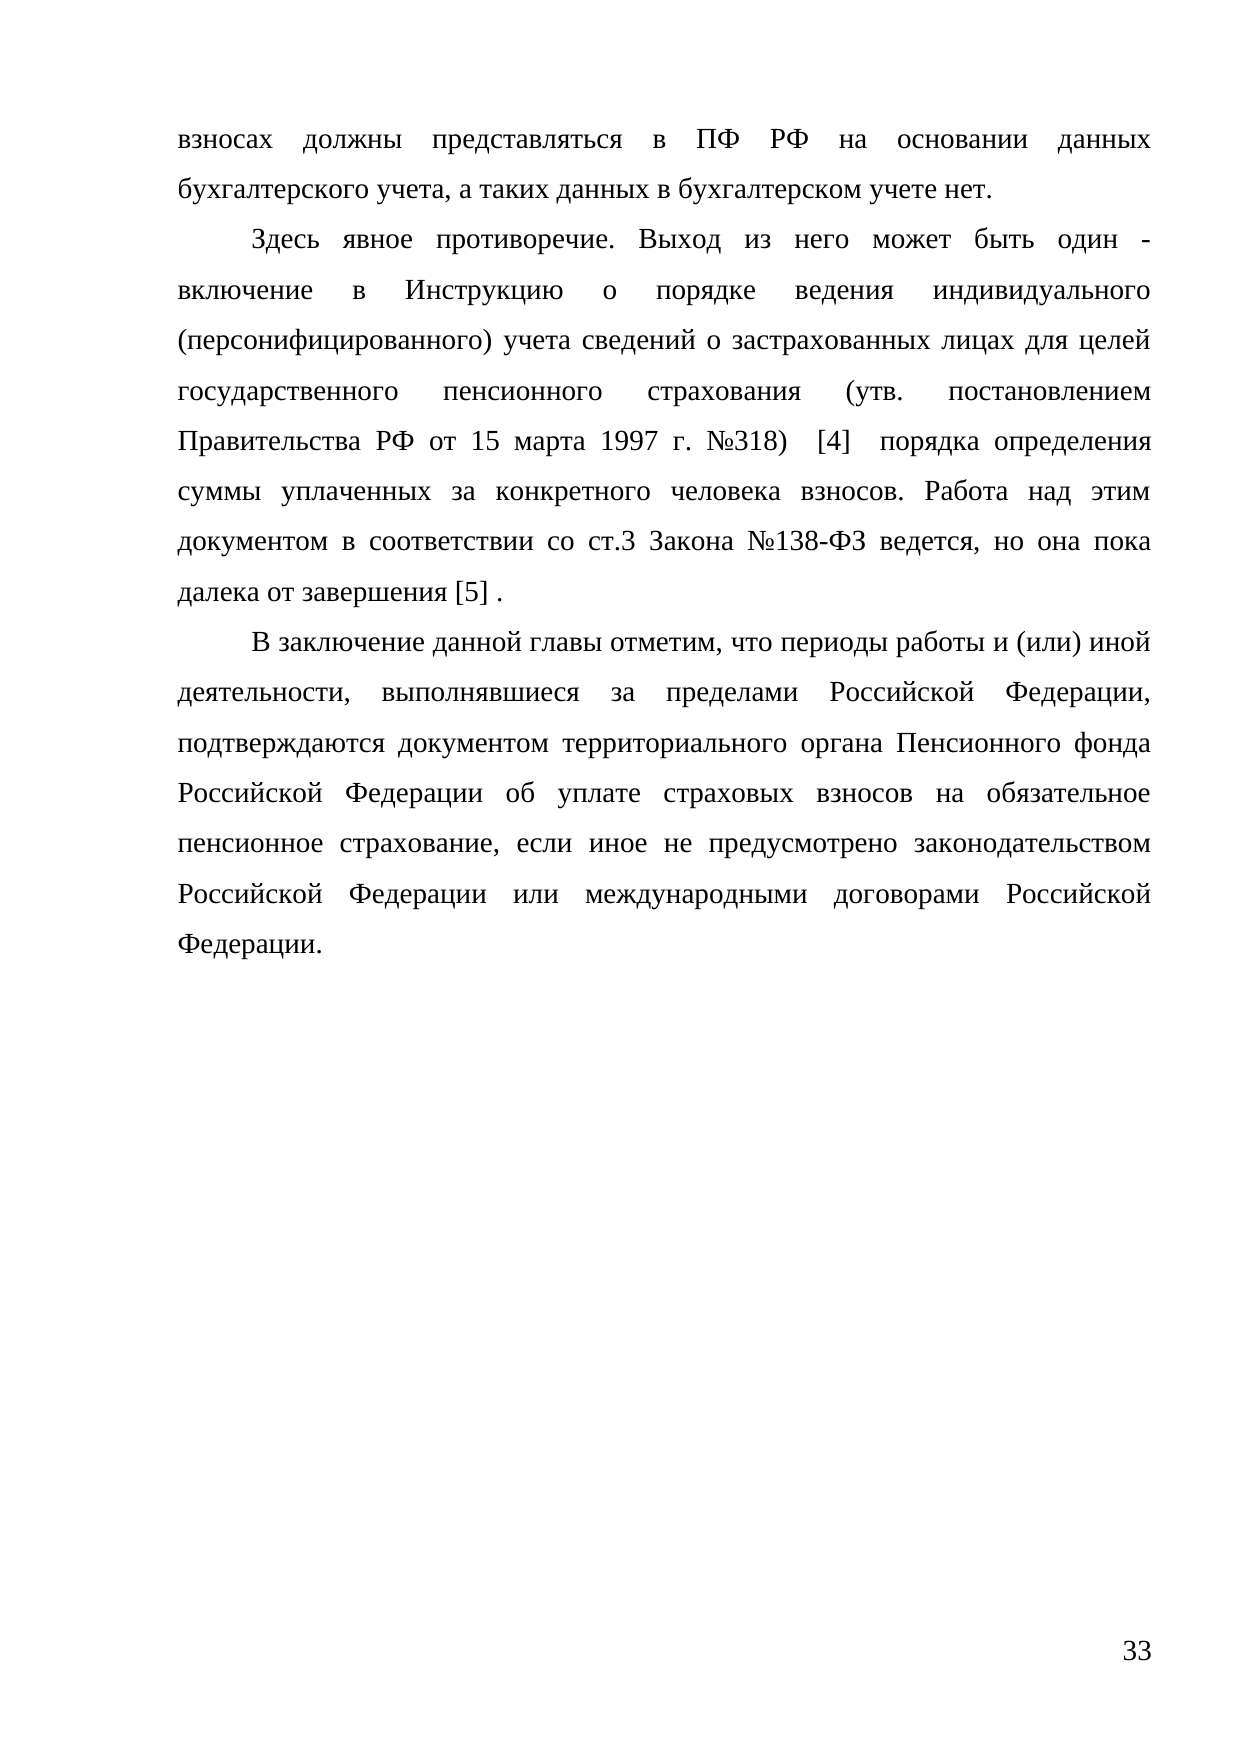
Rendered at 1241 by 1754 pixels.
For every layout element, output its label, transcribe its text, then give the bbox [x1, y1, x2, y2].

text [177, 121, 1152, 205]
text Здесь явное противоречие. Выход из него может быть один - включение в Инструкцию о порядке ведения индивидуального (персонифицированного) учета сведений о застрахованных лицах для целей государственного пенсионного страхования (утв. постановлением Правительства РФ от 15 марта . №318) [4] порядка определения суммы уплаченных за конкретного человека взносов. Работа над этим документом в соответствии со ст.3 Закона №138-ФЗ ведется, но она пока далека от завершения [5] . [177, 222, 1152, 607]
text В заключение данной главы отметим, что периоды работы и (или) иной деятельности, выполнявшиеся за пределами Российской Федерации, подтверждаются документом территориального органа Пенсионного фонда Российской Федерации об уплате страховых взносов на обязательное пенсионное страхование, если иное не предусмотрено законодательством Российской Федерации или международными договорами Российской Федерации. [177, 624, 1152, 959]
